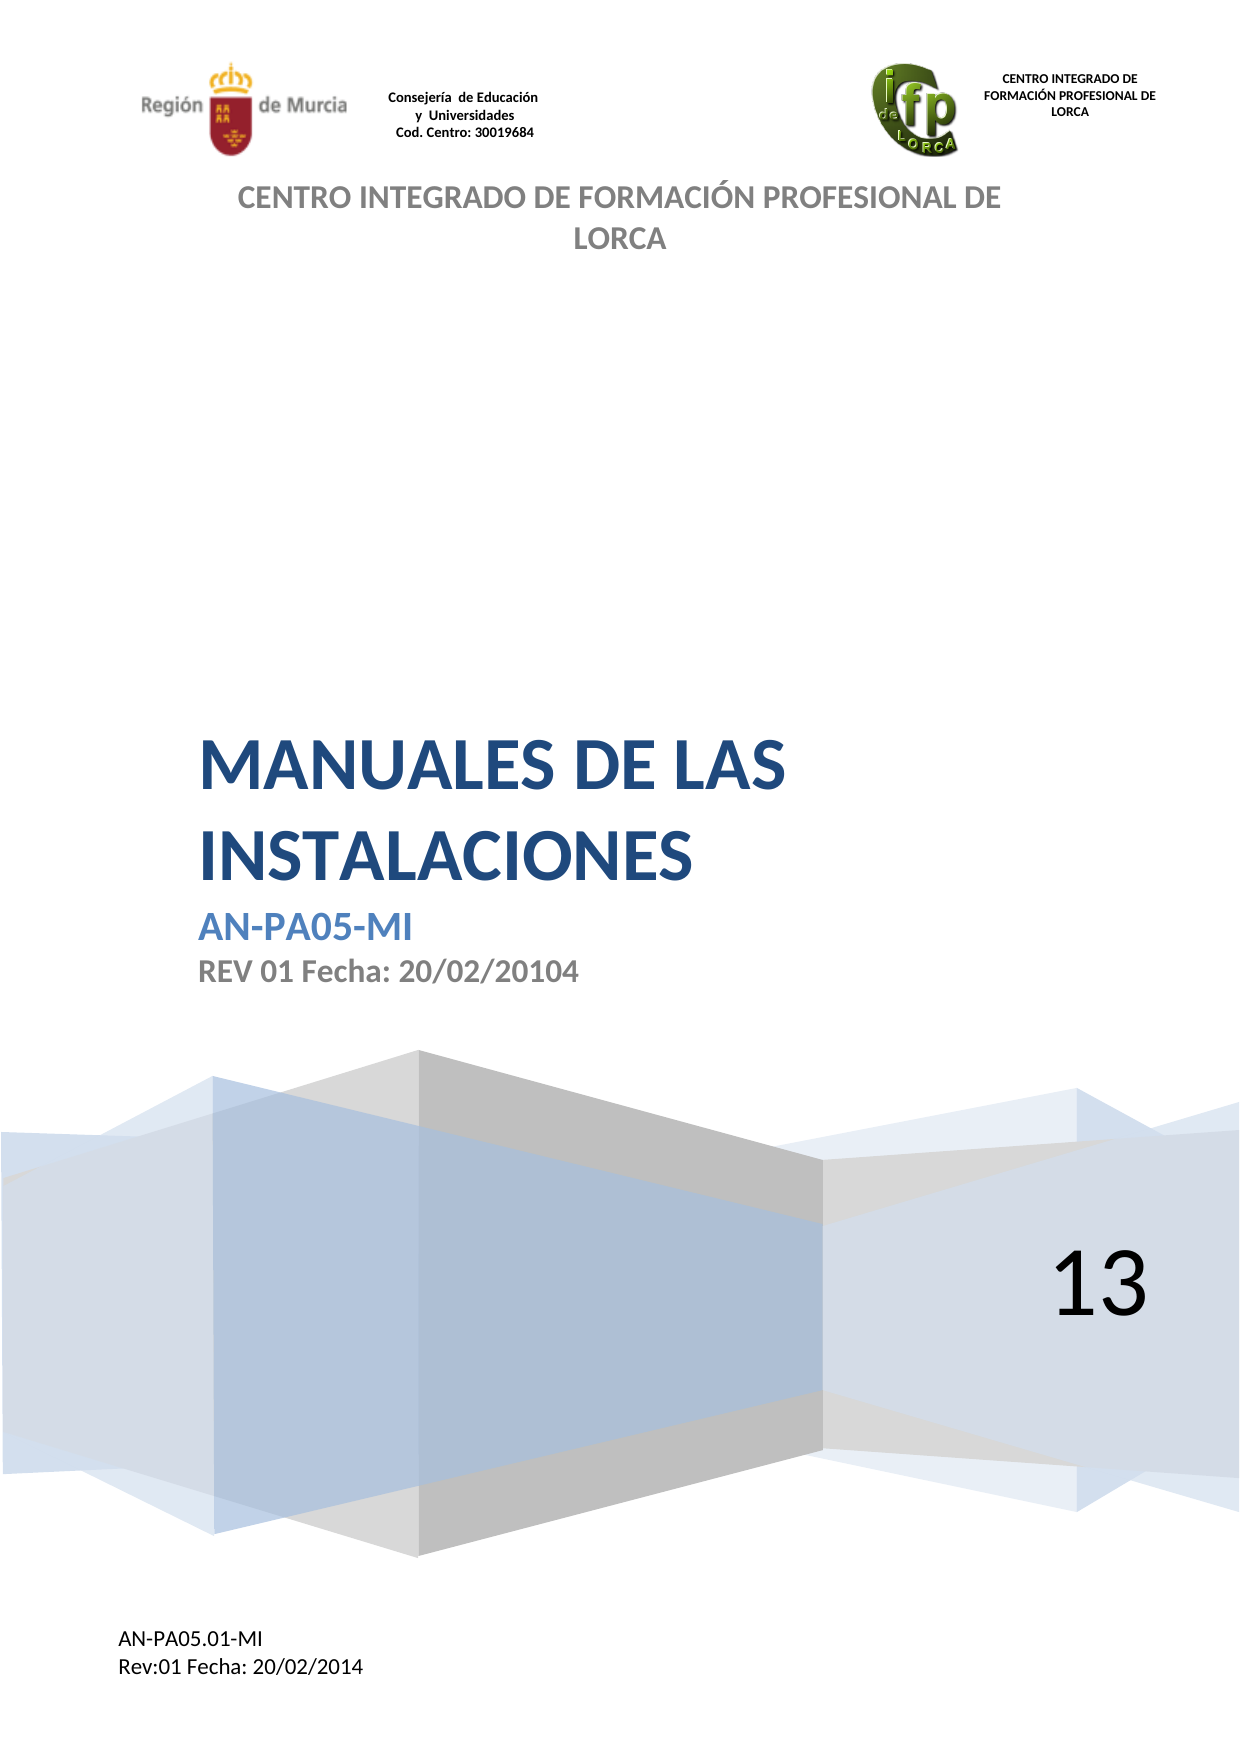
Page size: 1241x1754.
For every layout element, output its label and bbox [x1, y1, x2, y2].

picture [868, 63, 962, 157]
picture [118, 44, 362, 176]
